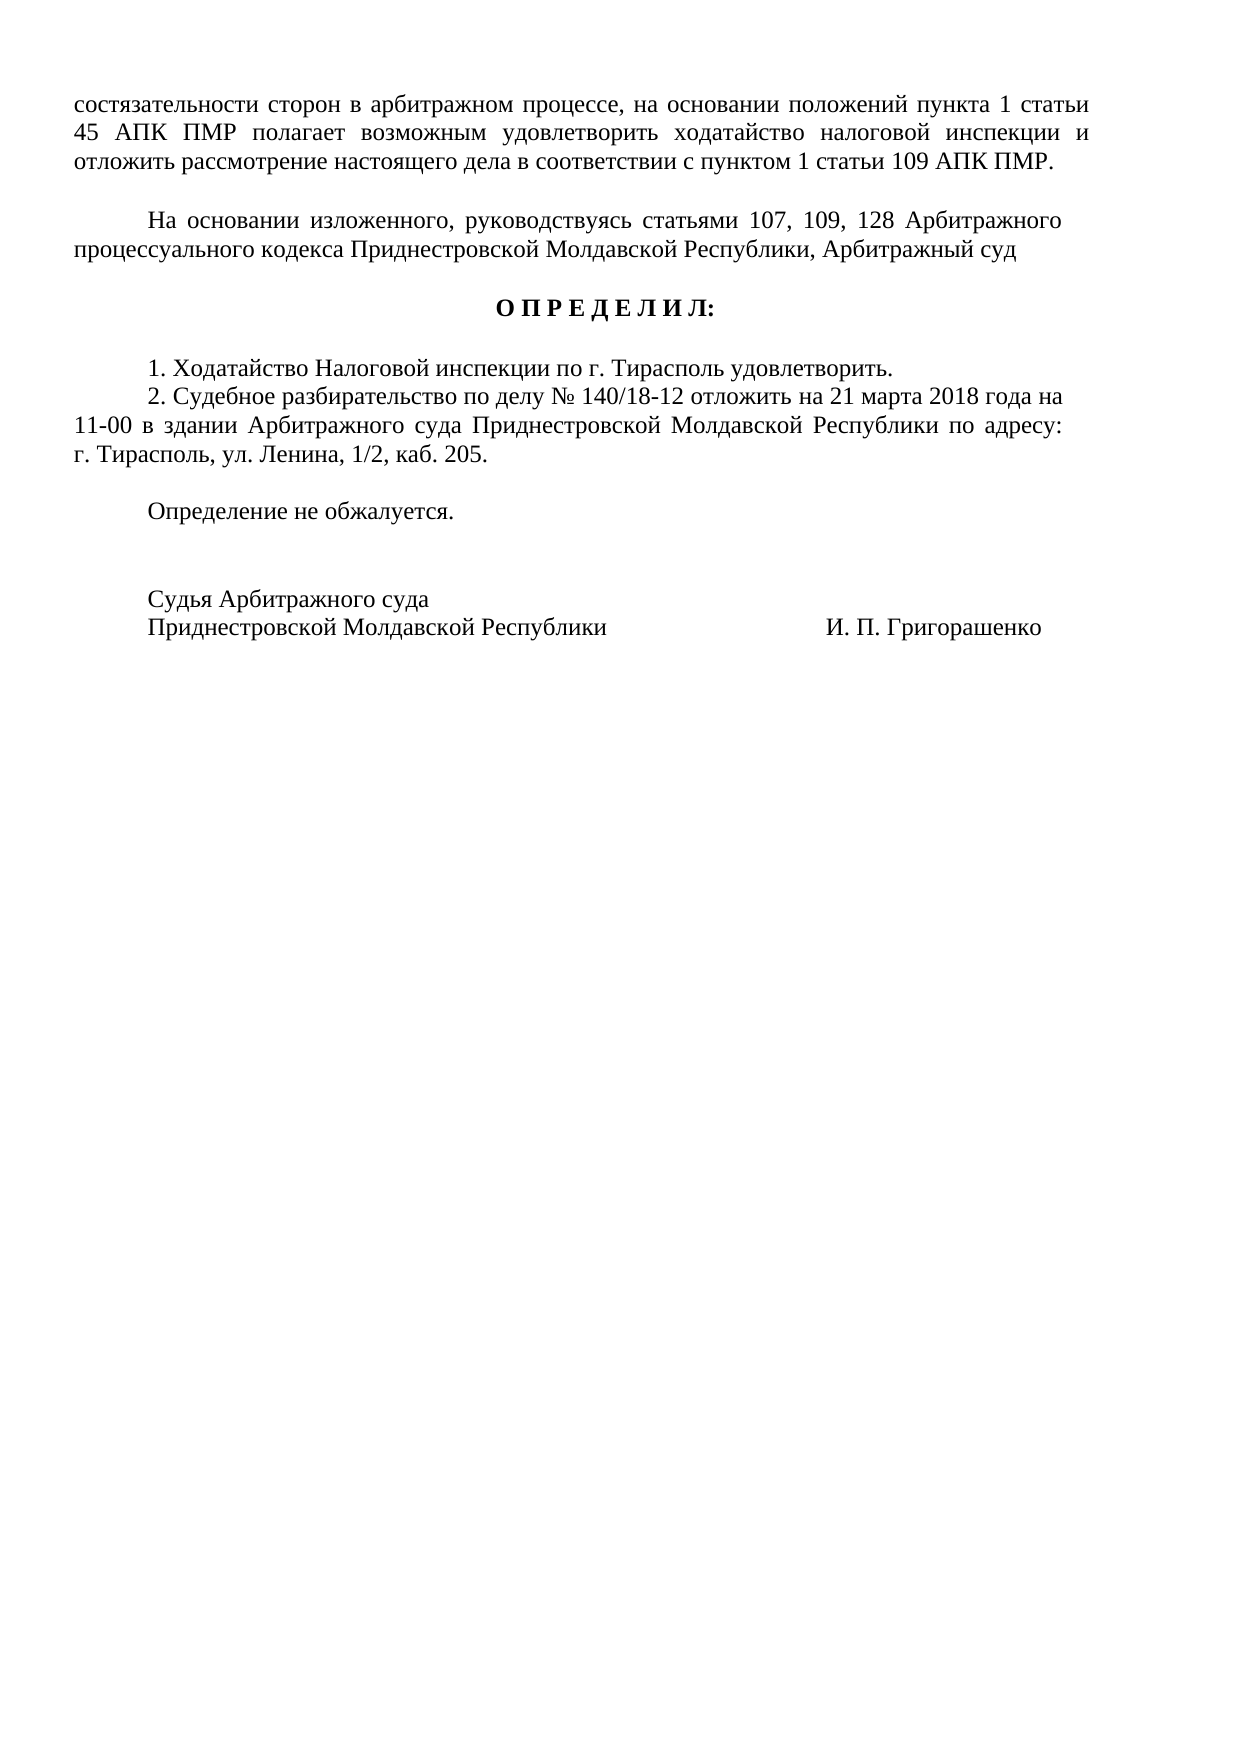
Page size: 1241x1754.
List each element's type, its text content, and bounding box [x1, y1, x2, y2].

text О П Р Е Д Е Л И Л: [74, 293, 1063, 322]
text 1. Ходатайство Налоговой инспекции по г. Тирасполь удовлетворить. [74, 353, 1063, 381]
text Приднестровской Молдавской Республики И. П. Григорашенко [74, 612, 1063, 641]
text 2. Судебное разбирательство по делу № 140/18-12 отложить на 21 марта 2018 года на 11-00 в здании Арбитражного суда Приднестровской Молдавской Республики по адресу: г. Тирасполь, ул. Ленина, 1/2, каб. 205. [74, 381, 1063, 468]
text Определение не обжалуется. [74, 496, 1063, 525]
text Судья Арбитражного суда [74, 584, 1063, 612]
text На основании изложенного, руководствуясь статьями 107, 109, 128 Арбитражного процессуального кодекса Приднестровской Молдавской Республики, Арбитражный суд [74, 205, 1063, 263]
